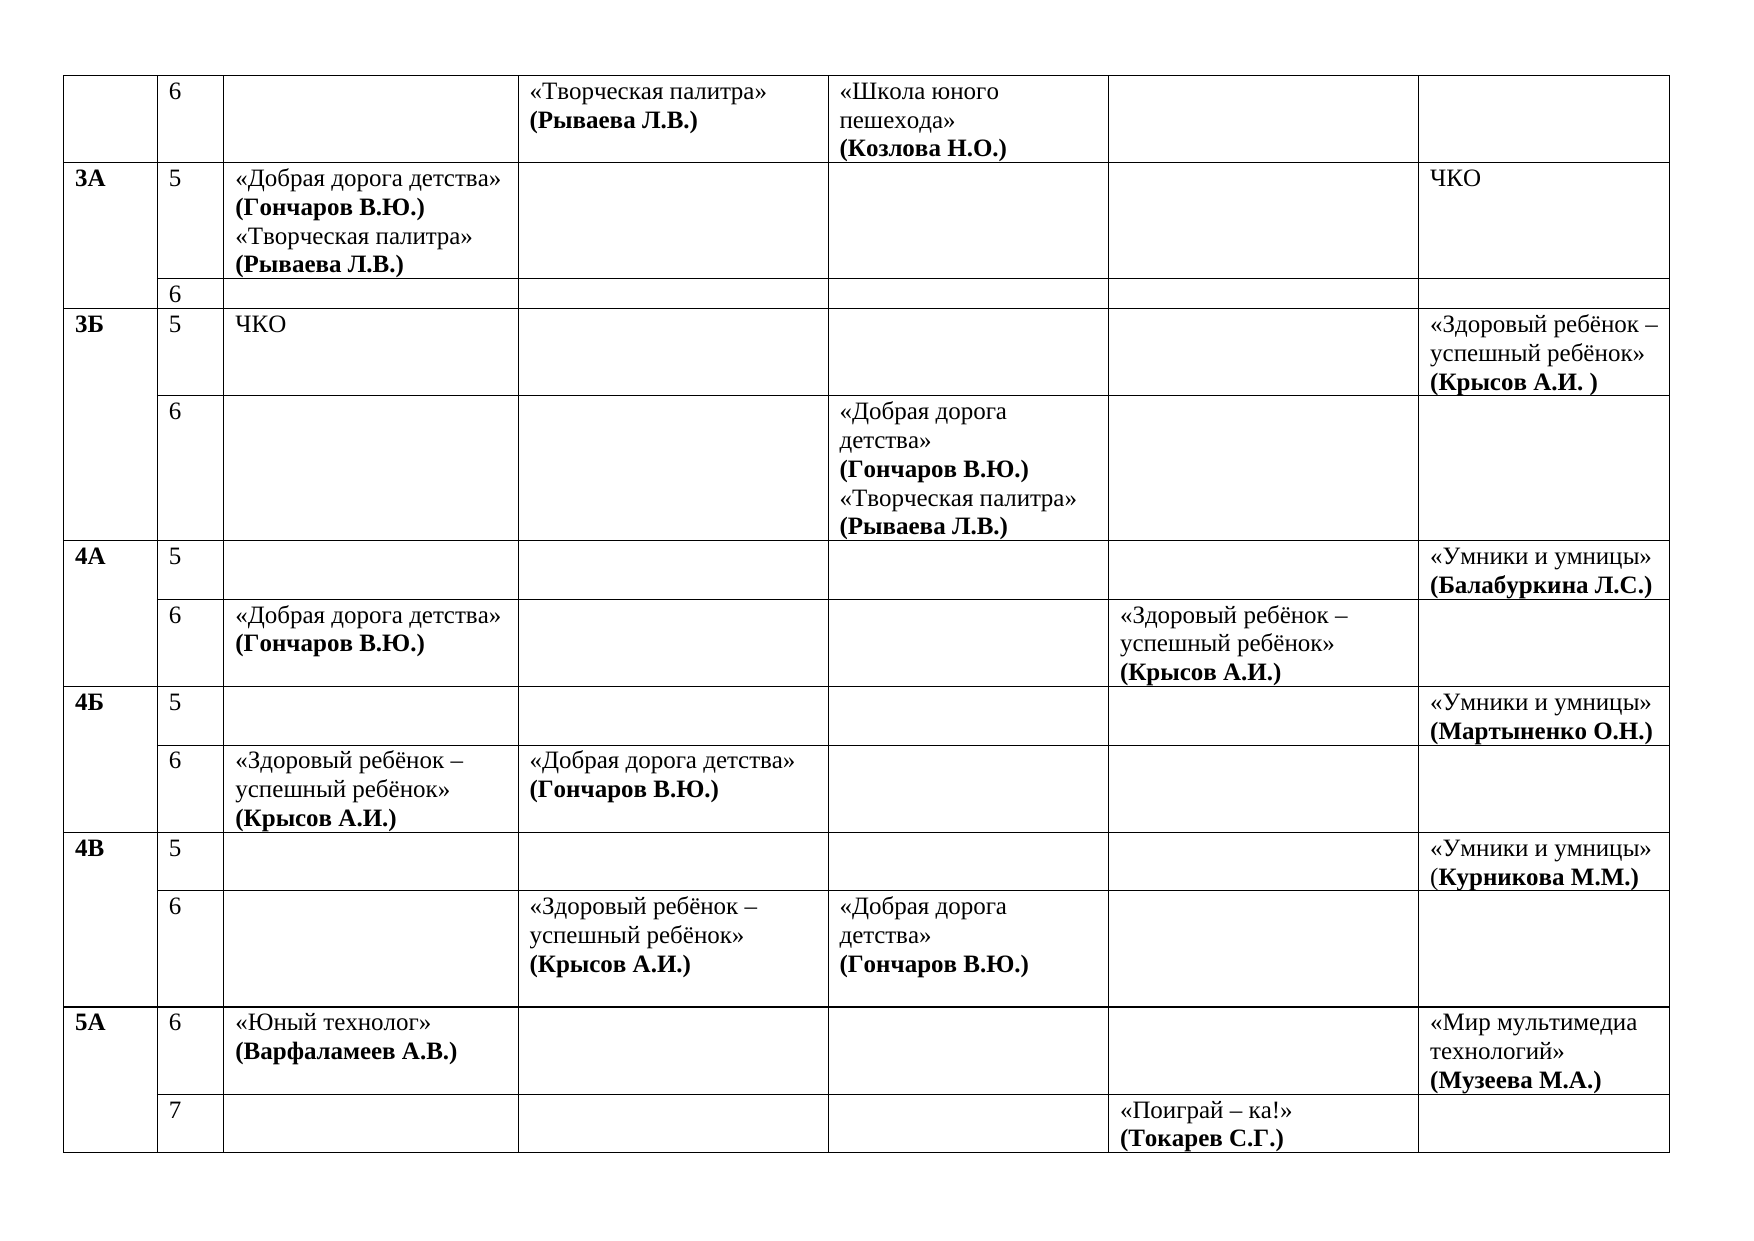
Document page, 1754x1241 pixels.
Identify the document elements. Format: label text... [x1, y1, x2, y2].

table_cell [1419, 396, 1669, 540]
table_cell [1419, 1095, 1669, 1152]
table_cell [64, 278, 157, 308]
table_cell «Здоровый ребёнок – успешный ребёнок» (Крысов А.И. ) [1419, 309, 1669, 395]
table_cell 5 [158, 687, 223, 744]
table_cell [519, 833, 828, 890]
table_cell [829, 600, 1108, 686]
table_cell [1419, 279, 1669, 308]
table_cell [64, 395, 157, 540]
table_cell 6 [158, 76, 223, 162]
table_cell 5 [158, 309, 223, 395]
table_cell [1109, 687, 1418, 744]
table_cell [519, 1095, 828, 1152]
table_cell [224, 279, 518, 308]
table_cell [519, 279, 828, 308]
table_cell [1109, 279, 1418, 308]
table_cell 6 [158, 891, 223, 1006]
table_cell [1109, 541, 1418, 599]
table_cell «Здоровый ребёнок – успешный ребёнок» (Крысов А.И.) [224, 746, 518, 832]
table_cell 5 [158, 541, 223, 599]
table_cell [224, 541, 518, 599]
table_cell [1109, 396, 1418, 540]
table_cell 6 [158, 1008, 223, 1094]
table_cell [829, 746, 1108, 832]
table_cell [1419, 76, 1669, 162]
table_cell «Юный технолог» (Варфаламеев А.В.) [224, 1008, 518, 1094]
table_cell [64, 745, 157, 832]
table_cell «Здоровый ребёнок – успешный ребёнок» (Крысов А.И.) [1109, 600, 1418, 686]
table_cell [64, 599, 157, 686]
table_cell 6 [158, 600, 223, 686]
table_cell «Умники и умницы» (Балабуркина Л.С.) [1419, 541, 1669, 599]
table_cell [64, 76, 157, 162]
table_cell [224, 396, 518, 540]
table_cell [224, 891, 518, 1006]
table_cell «Здоровый ребёнок – успешный ребёнок» (Крысов А.И.) [519, 891, 828, 1006]
table_cell [1109, 76, 1418, 162]
table_cell «Школа юного пешехода» (Козлова Н.О.) [829, 76, 1108, 162]
table_cell [829, 309, 1108, 395]
table_cell 3Б [64, 309, 157, 395]
table_cell «Добрая дорога детства» (Гончаров В.Ю.) «Творческая палитра» (Рываева Л.В.) [829, 396, 1108, 540]
table_cell [829, 163, 1108, 278]
table_cell 7 [158, 1095, 223, 1152]
table_cell [829, 279, 1108, 308]
table_cell 4А [64, 541, 157, 599]
table_cell [1109, 746, 1418, 832]
table_cell 4В [64, 833, 157, 890]
table_cell [1109, 833, 1418, 890]
table_cell [829, 1008, 1108, 1094]
table_cell [1419, 891, 1669, 1006]
table_cell [519, 163, 828, 278]
table_cell [519, 600, 828, 686]
table_cell [224, 76, 518, 162]
table_cell [829, 833, 1108, 890]
table_cell 5А [64, 1008, 157, 1094]
table_cell 5 [158, 833, 223, 890]
table_cell [224, 1095, 518, 1152]
table_cell [1419, 746, 1669, 832]
table_cell «Умники и умницы» (Курникова М.М.) [1419, 833, 1669, 890]
table_cell [64, 890, 157, 1006]
table_cell «Добрая дорога детства» (Гончаров В.Ю.) [519, 746, 828, 832]
table_cell ЧКО [1419, 163, 1669, 278]
table_cell «Добрая дорога детства» (Гончаров В.Ю.) [829, 891, 1108, 1006]
table_cell [224, 687, 518, 744]
table_cell [519, 687, 828, 744]
table_cell 4Б [64, 687, 157, 744]
table_cell [519, 396, 828, 540]
table_cell [1419, 600, 1669, 686]
table_cell 5 [158, 163, 223, 278]
table_cell [829, 541, 1108, 599]
table_cell [829, 1095, 1108, 1152]
table_cell 6 [158, 396, 223, 540]
table_cell 6 [158, 746, 223, 832]
table_cell [1109, 1008, 1418, 1094]
table_cell «Добрая дорога детства» (Гончаров В.Ю.) «Творческая палитра» (Рываева Л.В.) [224, 163, 518, 278]
table_cell [1109, 309, 1418, 395]
table_cell «Творческая палитра» (Рываева Л.В.) [519, 76, 828, 162]
table_cell 3А [64, 163, 157, 278]
table_cell ЧКО [224, 309, 518, 395]
table_cell «Поиграй – ка!» (Токарев С.Г.) [1109, 1095, 1418, 1152]
table_cell «Умники и умницы» (Мартыненко О.Н.) [1419, 687, 1669, 744]
table_cell 6 [158, 279, 223, 308]
table_cell [519, 541, 828, 599]
table_cell «Мир мультимедиа технологий» (Музеева М.А.) [1419, 1008, 1669, 1094]
table_cell [519, 1008, 828, 1094]
table_cell [1109, 891, 1418, 1006]
table_cell [224, 833, 518, 890]
table_cell [1109, 163, 1418, 278]
table_cell [829, 687, 1108, 744]
table_cell «Добрая дорога детства» (Гончаров В.Ю.) [224, 600, 518, 686]
table_cell [519, 309, 828, 395]
table_cell [64, 1094, 157, 1152]
